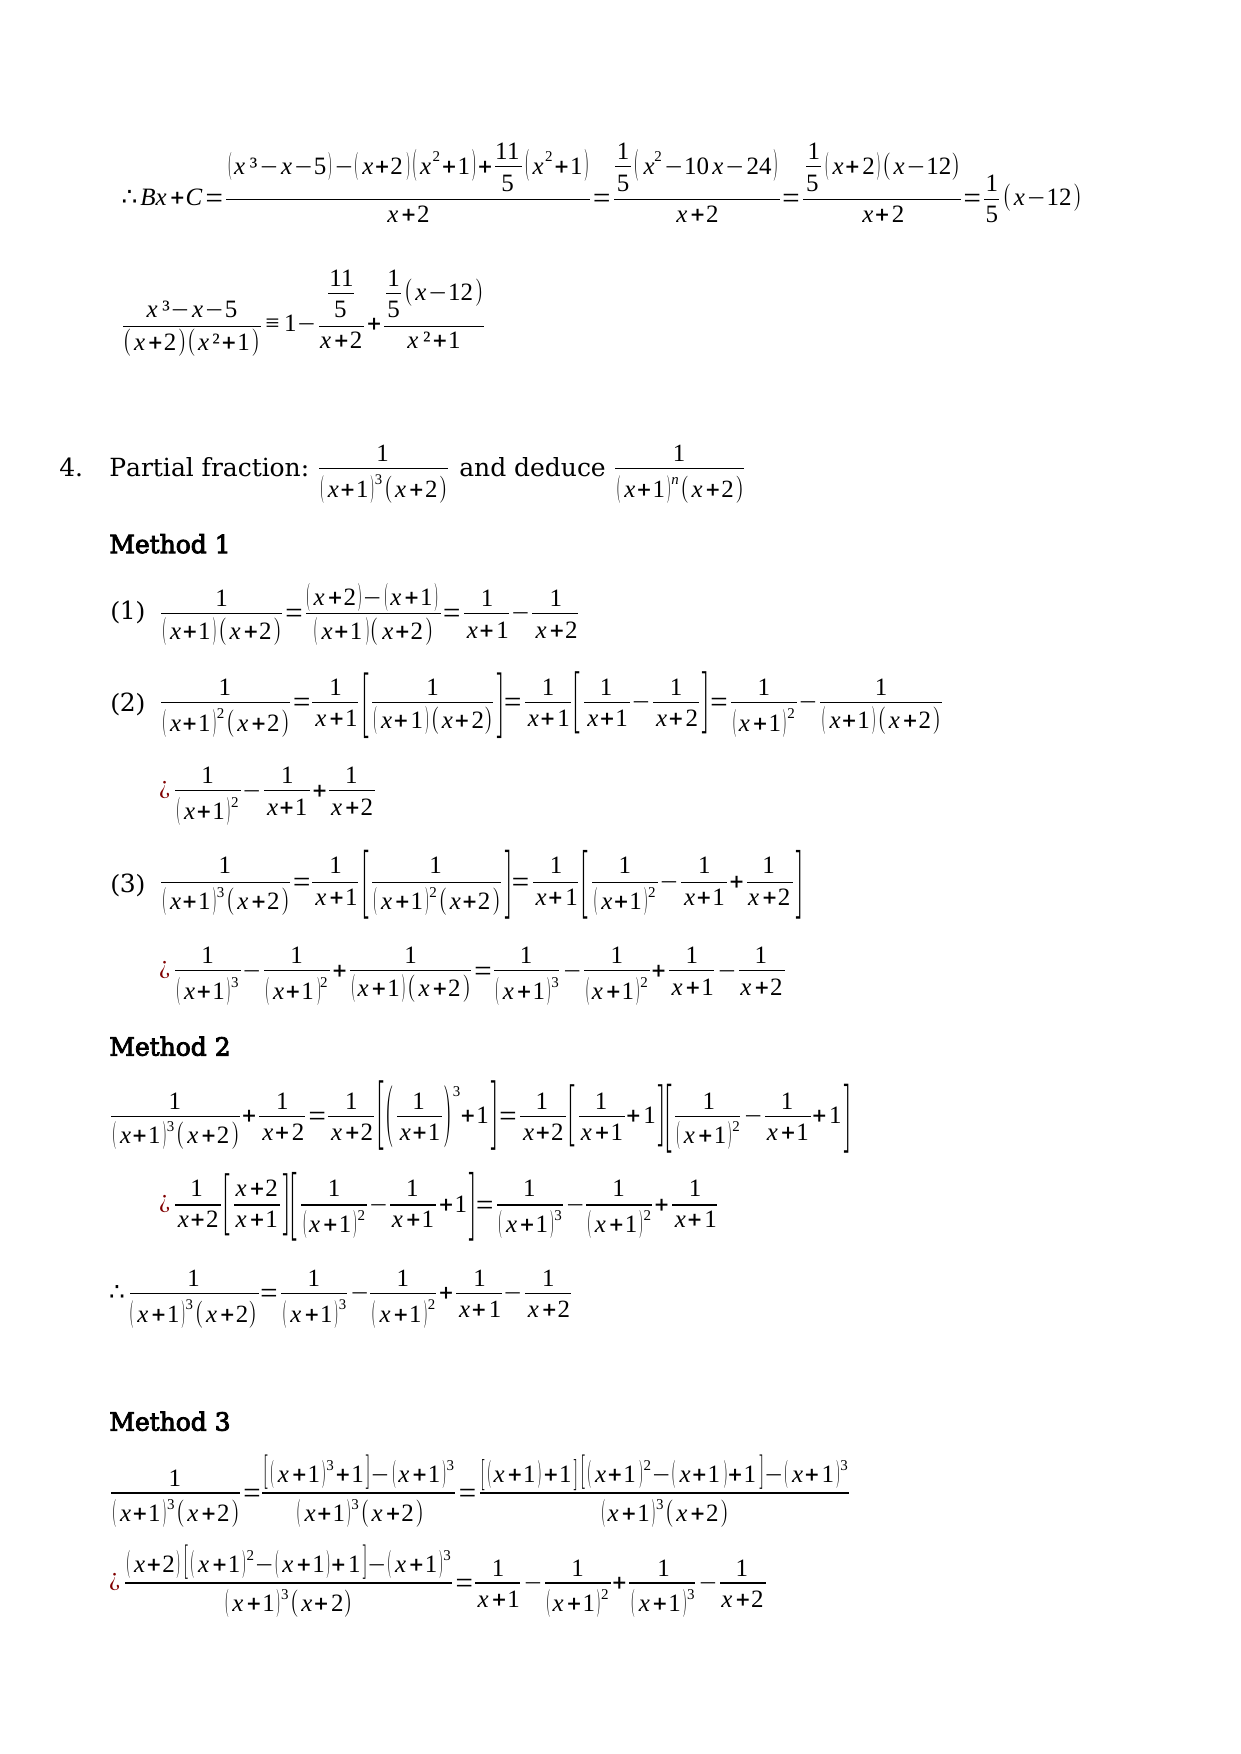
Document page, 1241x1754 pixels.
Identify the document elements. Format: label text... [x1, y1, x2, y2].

text (1) [59, 577, 1181, 652]
text (2) [59, 667, 1181, 742]
text Method 3 [59, 1402, 1181, 1439]
text Method 2 [59, 1027, 1181, 1064]
text 4. Partial fraction: and deduce [59, 434, 1181, 509]
text (3) [59, 847, 1181, 922]
text Method 1 [59, 524, 1181, 562]
